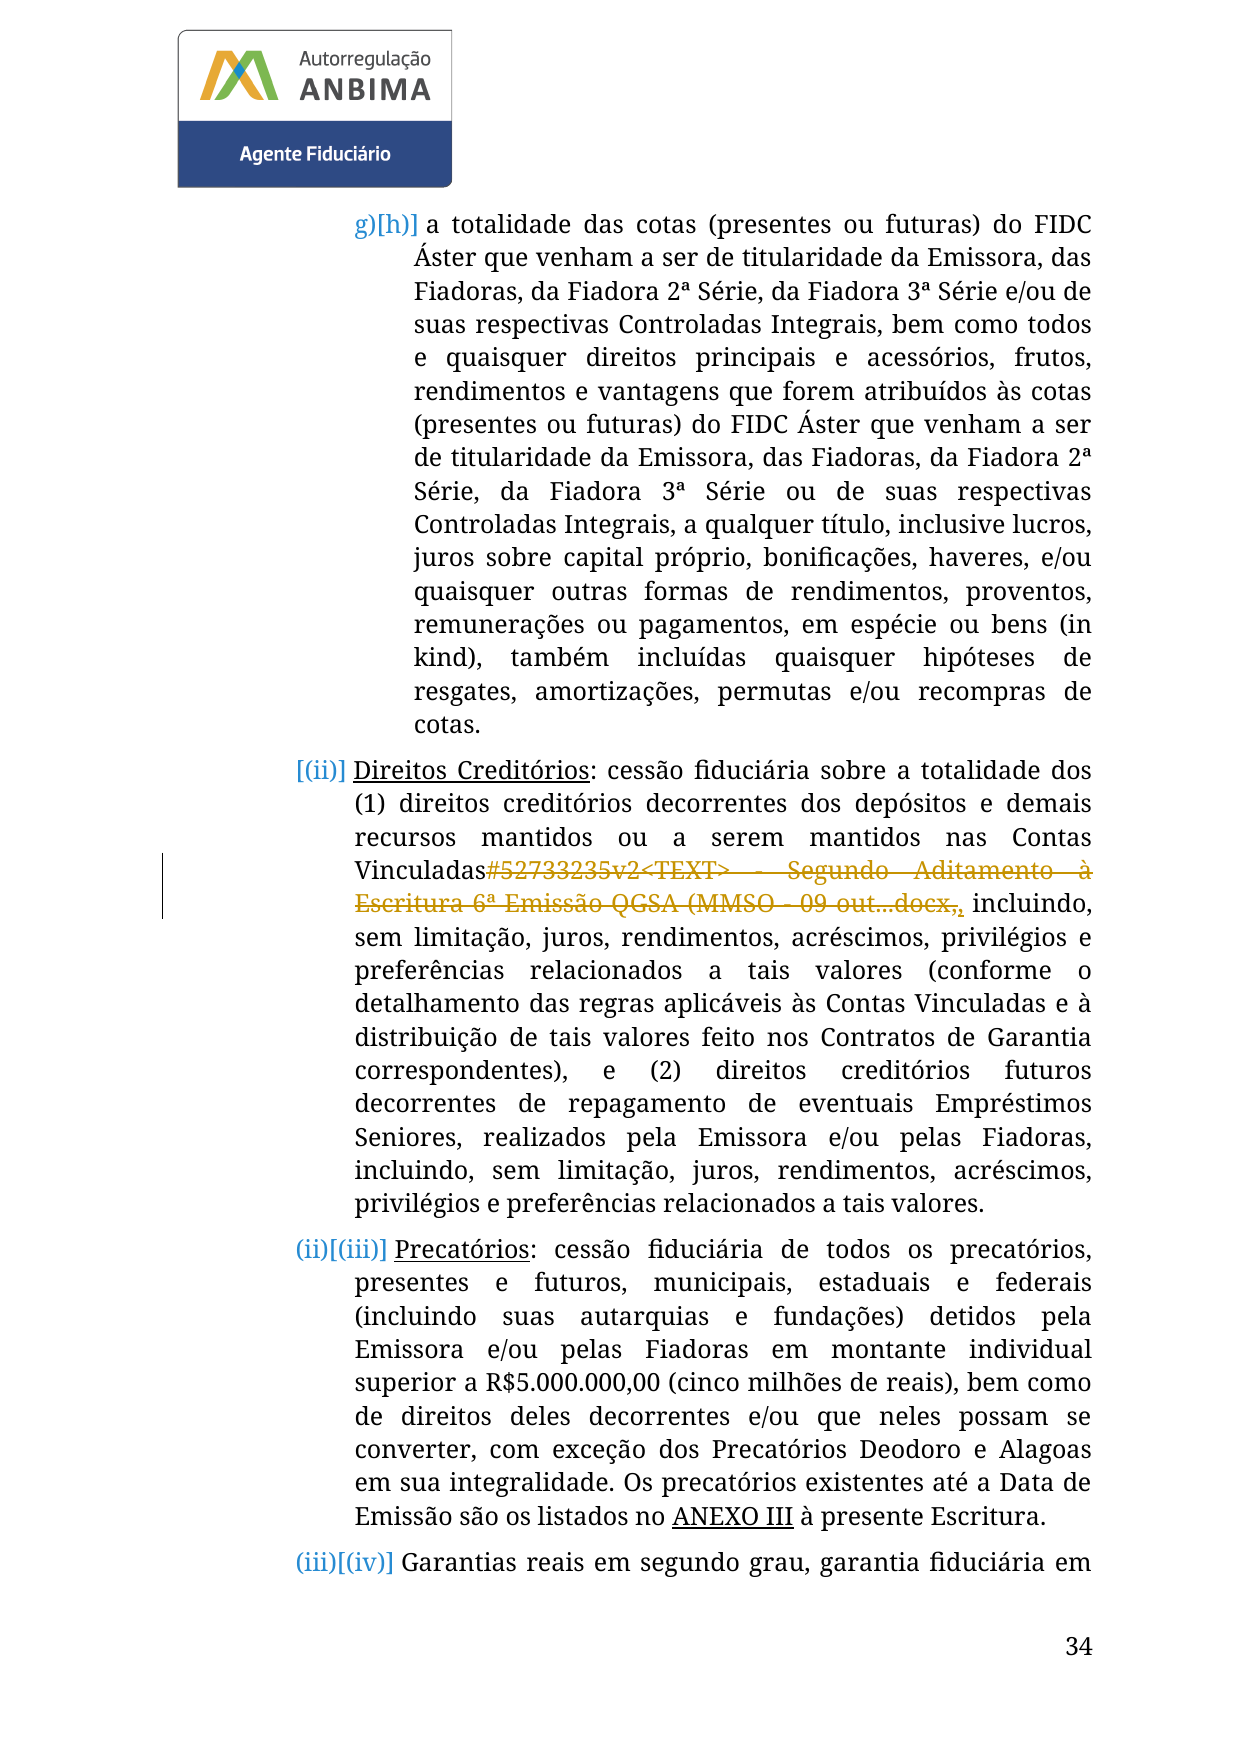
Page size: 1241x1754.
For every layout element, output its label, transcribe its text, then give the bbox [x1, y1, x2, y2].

list Precatórios: cessão fiduciária de todos os precatórios, presentes e futuros, municipais, estaduais e federais (incluindo suas autarquias e fundações) detidos pela Emissora e/ou pelas Fiadoras em montante individual superior a R$5.000.000,00 (cinco milhões de reais), bem como de direitos deles decorrentes e/ou que neles possam se converter, com exceção dos Precatórios Deodoro e Alagoas em sua integralidade. Os precatórios existentes até a Data de Emissão são os listados no ANEXO III à presente Escritura. [295, 1232, 1092, 1532]
picture [177, 29, 453, 188]
list a totalidade das cotas (presentes ou futuras) do FIDC Áster que venham a ser de titularidade da Emissora, das Fiadoras, da Fiadora 2ª Série, da Fiadora 3ª Série e/ou de suas respectivas Controladas Integrais, bem como todos e quaisquer direitos principais e acessórios, frutos, rendimentos e vantagens que forem atribuídos às cotas (presentes ou futuras) do FIDC Áster que venham a ser de titularidade da Emissora, das Fiadoras, da Fiadora 2ª Série, da Fiadora 3ª Série ou de suas respectivas Controladas Integrais, a qualquer título, inclusive lucros, juros sobre capital próprio, bonificações, haveres, e/ou quaisquer outras formas de rendimentos, proventos, remunerações ou pagamentos, em espécie ou bens (in kind), também incluídas quaisquer hipóteses de resgates, amortizações, permutas e/ou recompras de cotas. [354, 207, 1092, 740]
list Direitos Creditórios: cessão fiduciária sobre a totalidade dos (1) direitos creditórios decorrentes dos depósitos e demais recursos mantidos ou a serem mantidos nas Contas Vinculadas incluindo, sem limitação, juros, rendimentos, acréscimos, privilégios e preferências relacionados a tais valores (conforme o detalhamento das regras aplicáveis às Contas Vinculadas e à distribuição de tais valores feito nos Contratos de Garantia correspondentes), e (2) direitos creditórios futuros decorrentes de repagamento de eventuais Empréstimos Seniores, realizados pela Emissora e/ou pelas Fiadoras, incluindo, sem limitação, juros, rendimentos, acréscimos, privilégios e preferências relacionados a tais valores. [295, 753, 1092, 1219]
